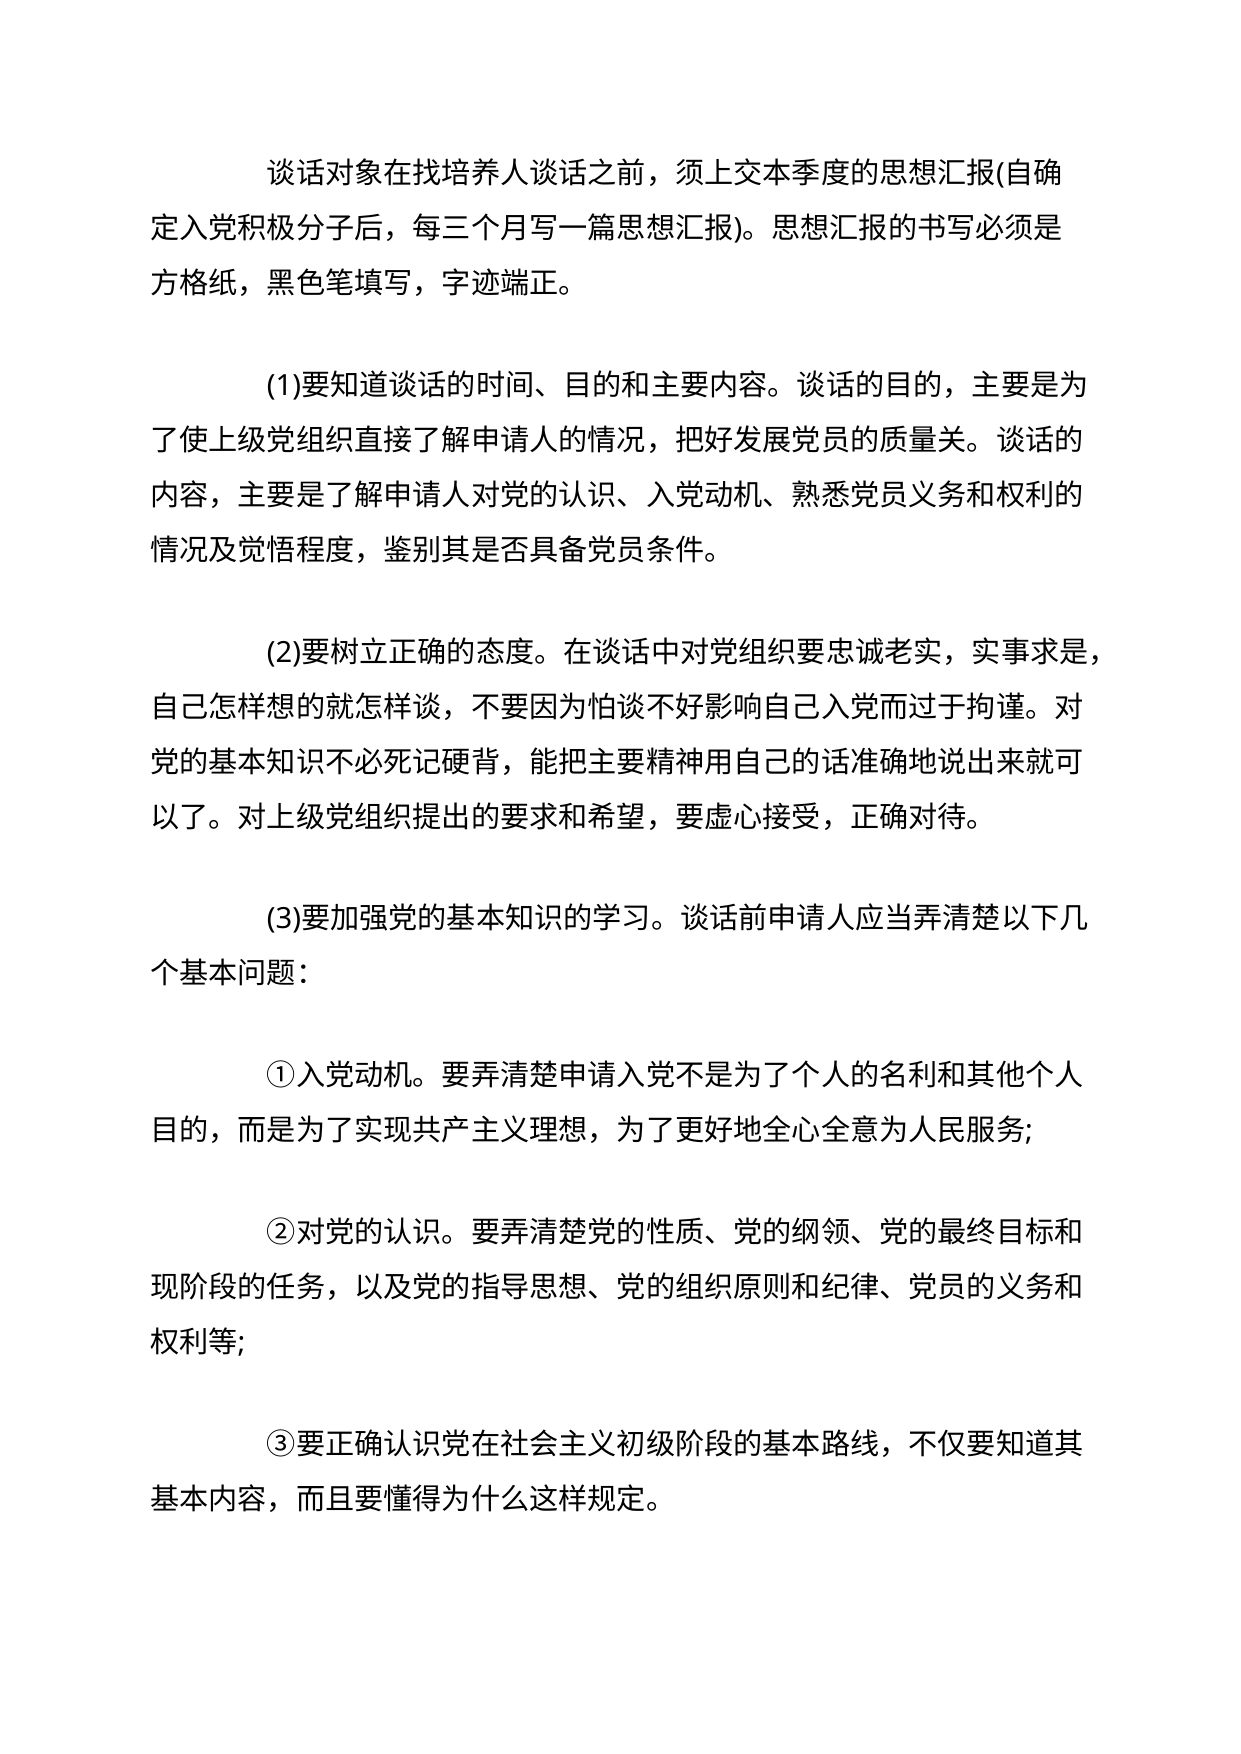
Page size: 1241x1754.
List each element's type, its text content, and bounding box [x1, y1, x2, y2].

text (1)要知道谈话的时间、目的和主要内容。谈话的目的，主要是为了使上级党组织直接了解申请人的情况，把好发展党员的质量关。谈话的内容，主要是了解申请人对党的认识、入党动机、熟悉党员义务和权利的情况及觉悟程度，鉴别其是否具备党员条件。 [150, 362, 1090, 569]
text ②对党的认识。要弄清楚党的性质、党的纲领、党的最终目标和现阶段的任务，以及党的指导思想、党的组织原则和纪律、党员的义务和权利等; [150, 1208, 1090, 1361]
text (3)要加强党的基本知识的学习。谈话前申请人应当弄清楚以下几个基本问题： [150, 895, 1090, 992]
text (2)要树立正确的态度。在谈话中对党组织要忠诚老实，实事求是，自己怎样想的就怎样谈，不要因为怕谈不好影响自己入党而过于拘谨。对党的基本知识不必死记硬背，能把主要精神用自己的话准确地说出来就可以了。对上级党组织提出的要求和希望，要虚心接受，正确对待。 [150, 628, 1090, 835]
text ①入党动机。要弄清楚申请入党不是为了个人的名利和其他个人目的，而是为了实现共产主义理想，为了更好地全心全意为人民服务; [150, 1052, 1090, 1149]
text 谈话对象在找培养人谈话之前，须上交本季度的思想汇报(自确定入党积极分子后，每三个月写一篇思想汇报)。思想汇报的书写必须是方格纸，黑色笔填写，字迹端正。 [150, 150, 1090, 302]
text ③要正确认识党在社会主义初级阶段的基本路线，不仅要知道其基本内容，而且要懂得为什么这样规定。 [150, 1420, 1090, 1517]
